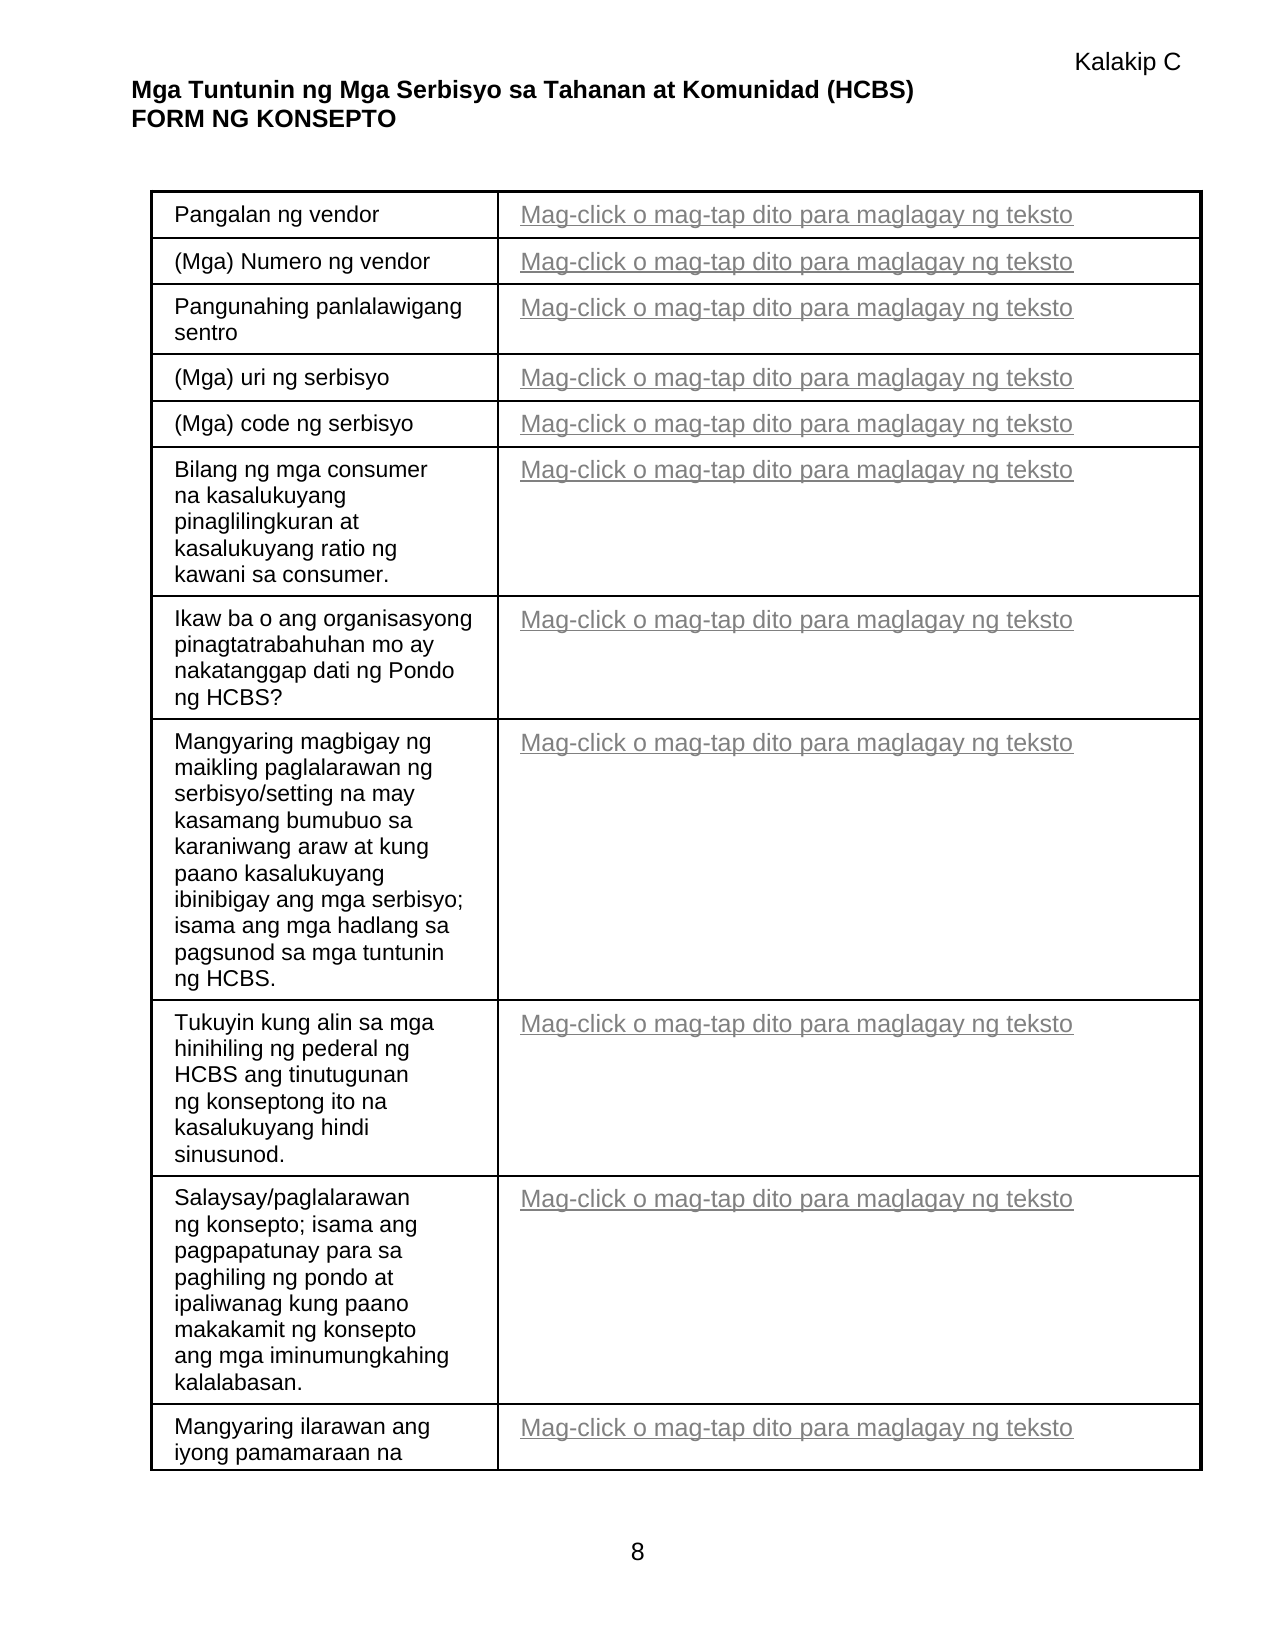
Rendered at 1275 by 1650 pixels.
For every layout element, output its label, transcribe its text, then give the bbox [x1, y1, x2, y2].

table_cell Tukuyin kung alin sa mga hinihiling ng pederal ng HCBS ang tinutugunan ng konseptong ito na kasalukuyang hindi sinusunod. [153, 1001, 497, 1174]
table_cell Ikaw ba o ang organisasyong pinagtatrabahuhan mo ay nakatanggap dati ng Pondo ng HCBS? [153, 597, 497, 718]
table_header Pangalan ng vendor [153, 193, 497, 237]
table_cell [499, 720, 1199, 999]
table_cell Mangyaring magbigay ng maikling paglalarawan ng serbisyo/setting na may kasamang bumubuo sa karaniwang araw at kung paano kasalukuyang ibinibigay ang mga serbisyo; isama ang mga hadlang sa pagsunod sa mga tuntunin ng HCBS. [153, 720, 497, 999]
table_cell Pangunahing panlalawigang sentro [153, 285, 497, 353]
table_cell [499, 448, 1199, 595]
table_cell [153, 1405, 497, 1468]
table_cell [499, 597, 1199, 718]
table_cell Bilang ng mga consumer na kasalukuyang pinaglilingkuran at kasalukuyang ratio ng kawani sa consumer. [153, 448, 497, 595]
table_cell [499, 355, 1199, 399]
table_cell [499, 1001, 1199, 1174]
table_cell (Mga) code ng serbisyo [153, 402, 497, 446]
table_header [499, 193, 1199, 237]
table_cell [499, 239, 1199, 283]
table_cell [499, 402, 1199, 446]
table_cell [499, 285, 1199, 353]
table_cell [499, 1405, 1199, 1468]
table_cell [499, 1177, 1199, 1403]
table_cell (Mga) uri ng serbisyo [153, 355, 497, 399]
table_cell Salaysay/paglalarawan ng konsepto; isama ang pagpapatunay para sa paghiling ng pondo at ipaliwanag kung paano makakamit ng konsepto ang mga iminumungkahing kalalabasan. [153, 1177, 497, 1403]
table_cell (Mga) Numero ng vendor [153, 239, 497, 283]
